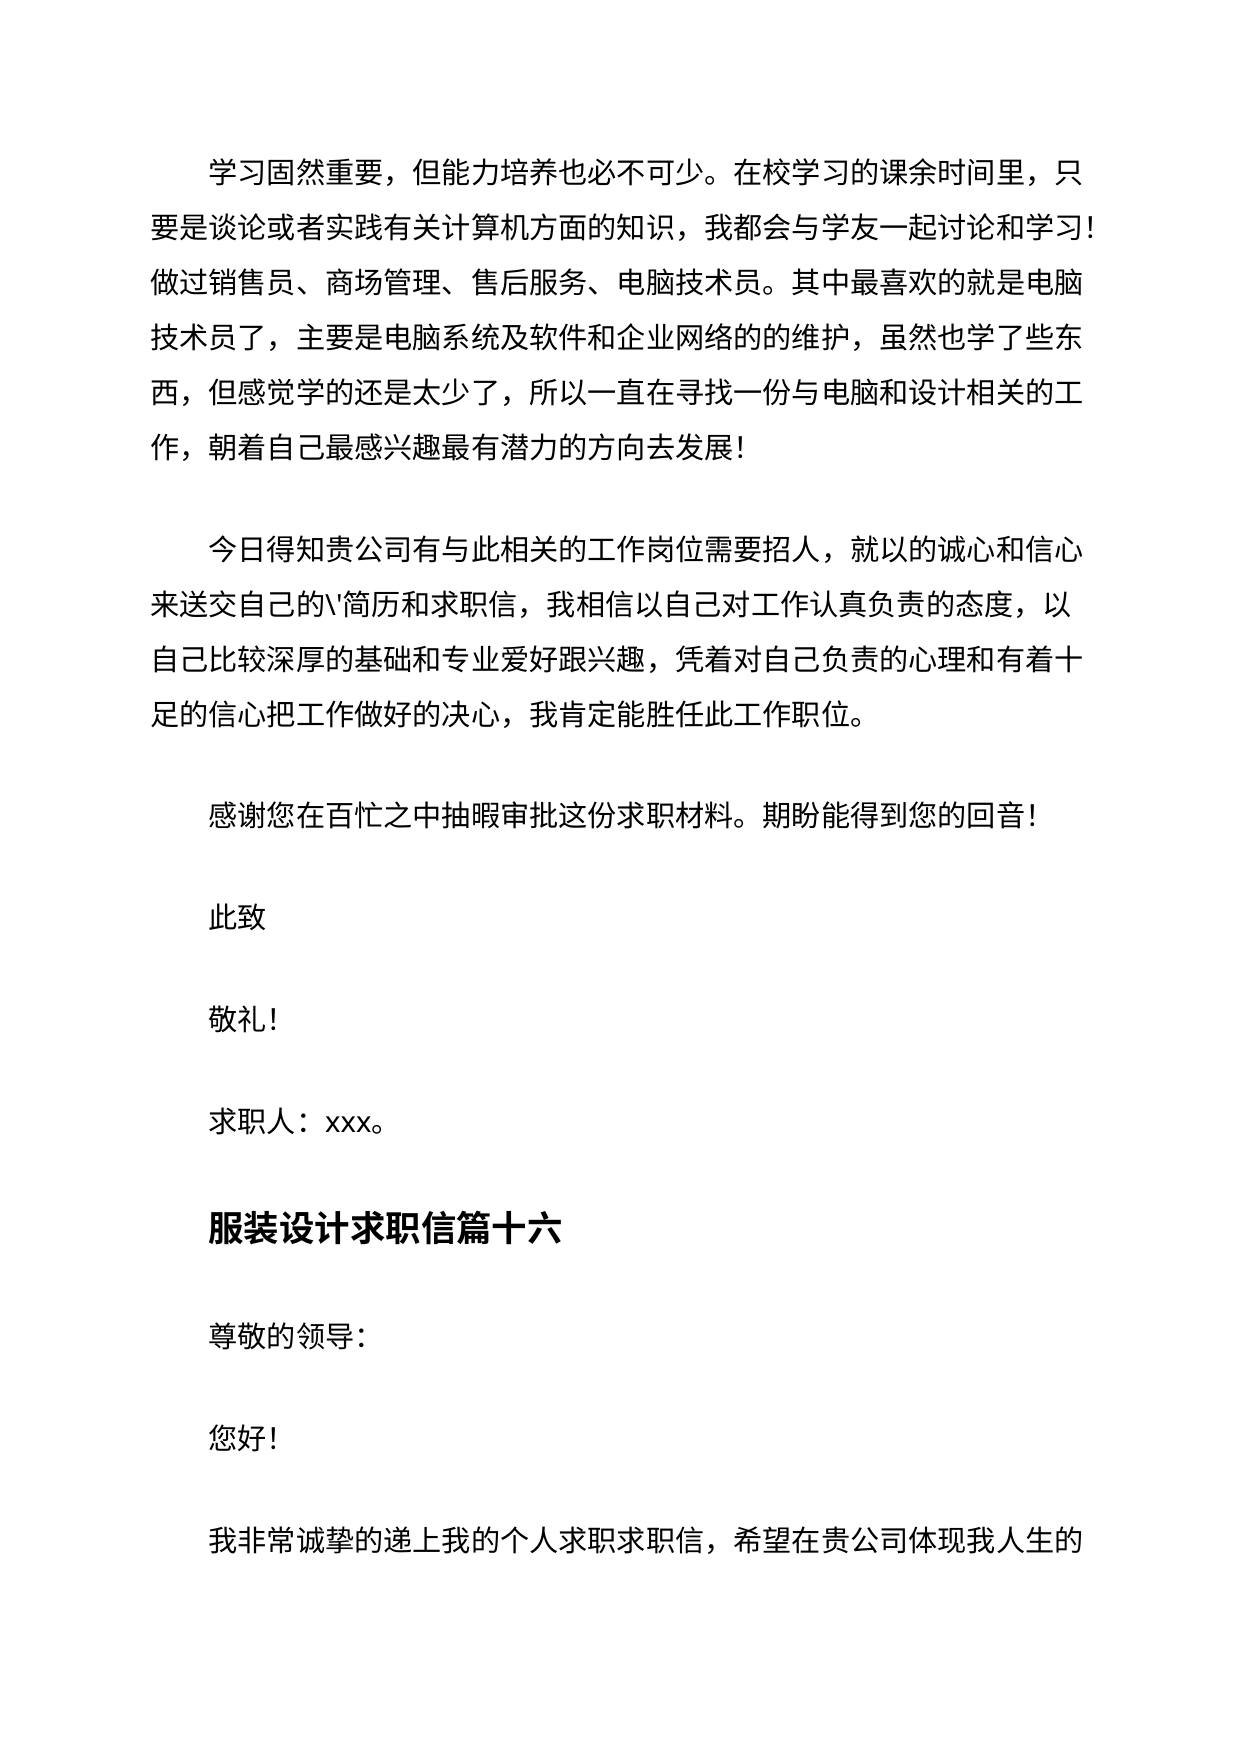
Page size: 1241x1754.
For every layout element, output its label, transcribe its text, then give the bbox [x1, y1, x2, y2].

text 今日得知贵公司有与此相关的工作岗位需要招人，就以的诚心和信心来送交自己的\'简历和求职信，我相信以自己对工作认真负责的态度，以自己比较深厚的基础和专业爱好跟兴趣，凭着对自己负责的心理和有着十足的信心把工作做好的决心，我肯定能胜任此工作职位。 [150, 526, 1090, 733]
text 您好！ [150, 1415, 1090, 1458]
text 敬礼！ [150, 996, 1090, 1039]
text 学习固然重要，但能力培养也必不可少。在校学习的课余时间里，只要是谈论或者实践有关计算机方面的知识，我都会与学友一起讨论和学习！做过销售员、商场管理、售后服务、电脑技术员。其中最喜欢的就是电脑技术员了，主要是电脑系统及软件和企业网络的的维护，虽然也学了些东西，但感觉学的还是太少了，所以一直在寻找一份与电脑和设计相关的工作，朝着自己最感兴趣最有潜力的方向去发展！ [150, 150, 1090, 467]
text 求职人：xxx。 [150, 1098, 1090, 1141]
text 此致 [150, 894, 1090, 937]
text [150, 1517, 1090, 1559]
text 感谢您在百忙之中抽暇审批这份求职材料。期盼能得到您的回音！ [150, 793, 1090, 835]
text 服装设计求职信篇十六 [150, 1200, 1090, 1251]
text 尊敬的领导： [150, 1313, 1090, 1356]
